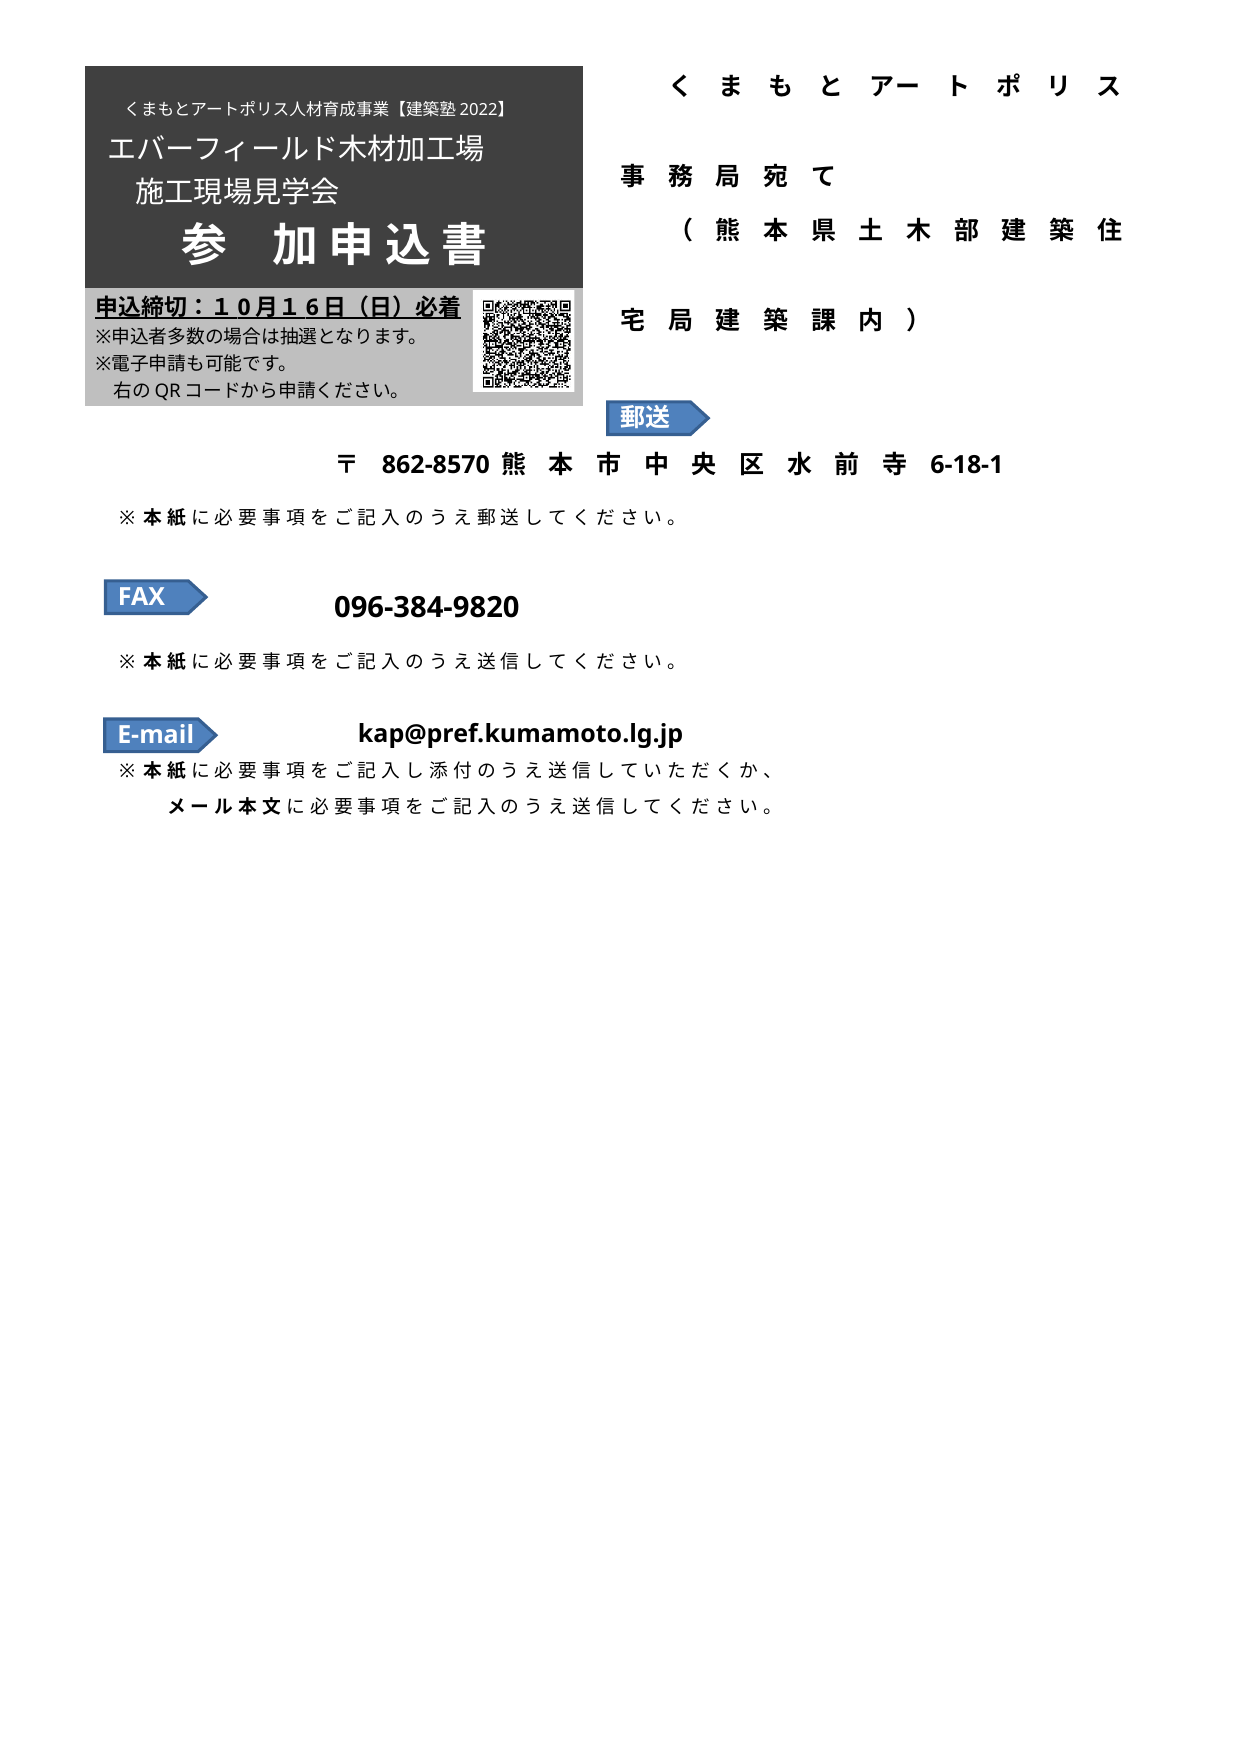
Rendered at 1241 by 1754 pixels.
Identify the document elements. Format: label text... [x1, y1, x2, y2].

text ※ 本紙に必要事項をご記入のうえ郵送してください。 [95, 498, 1145, 534]
text 096-384-9820 [95, 571, 1145, 643]
table_cell 申込締切：１0月１6日（日）必着 ※申込者多数の場合は抽選となります。 ※電子申請も可能です。 右のQRコードから申請ください。 [85, 288, 583, 406]
text kap@pref.kumamoto.lg.jp [95, 715, 1145, 751]
picture [472, 290, 575, 392]
text メール本文に必要事項をご記入のうえ送信してください。 [95, 787, 1145, 823]
text （熊本県土木部建築住宅局建築課内） [583, 210, 1145, 354]
text ※ 本紙に必要事項をご記入し添付のうえ送信していただくか、 [95, 751, 1145, 787]
text 〒862-8570 熊本市中央区水前寺6-18-1 [95, 426, 1145, 498]
text ※ 本紙に必要事項をご記入のうえ送信してください。 [95, 643, 1145, 679]
table_header くまもとアートポリス人材育成事業【建築塾2022】 エバーフィールド木材加工場 施工現場見学会 参 加 申 込 書 [85, 66, 583, 288]
text くまもとアートポリス事務局宛て [583, 66, 1145, 210]
